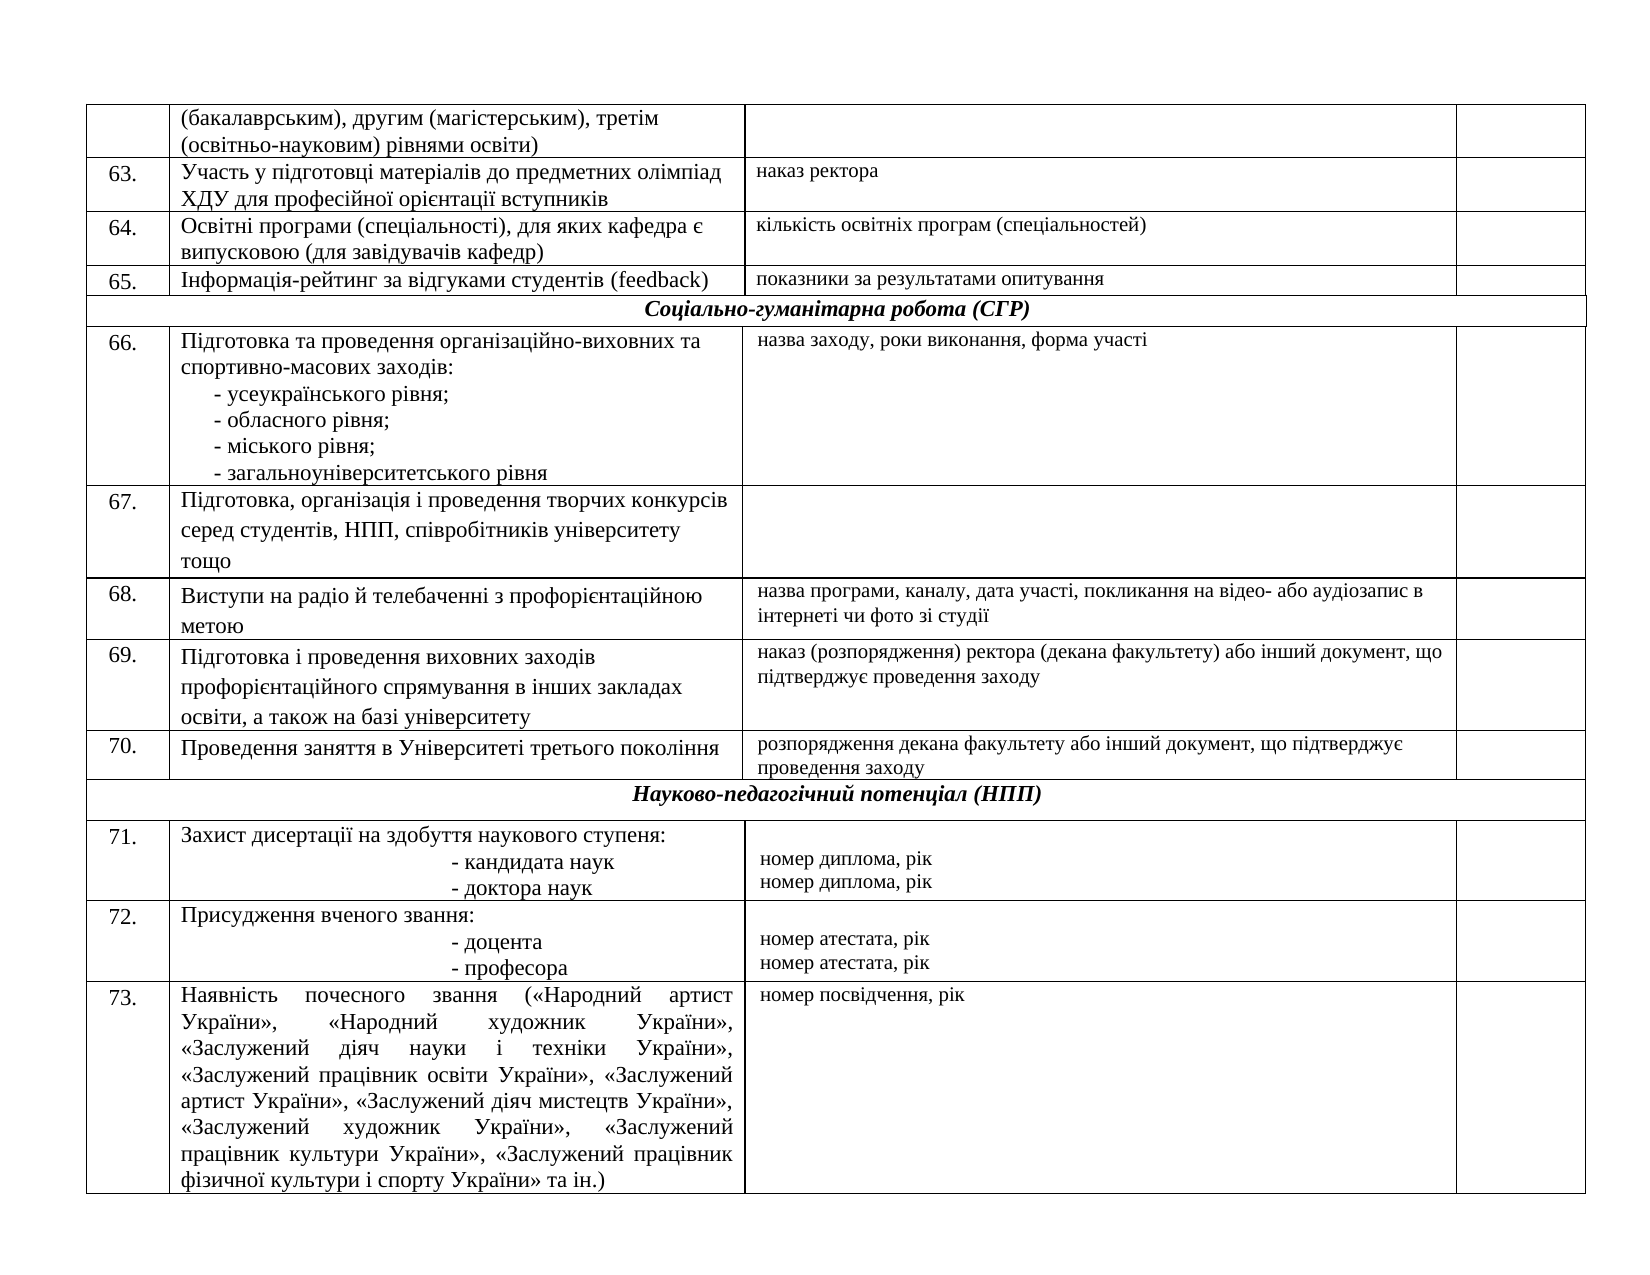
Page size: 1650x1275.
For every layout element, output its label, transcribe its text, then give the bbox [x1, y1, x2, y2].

table_cell Участь у підготовці матеріалів до предметних олімпіад ХДУ для професійної орієнтації вступників [170, 158, 744, 211]
table_cell назва програми, каналу, дата участі, покликання на відео- або аудіозапис в інтернеті чи фото зі студії [743, 579, 1456, 638]
table_cell Підготовка і проведення виховних заходів профорієнтаційного спрямування в інших закладах освіти, а також на базі університету [170, 640, 742, 729]
table_cell показники за результатами опитування [746, 266, 1456, 294]
table_cell розпорядження декана факультету або інший документ, що підтверджує проведення заходу [743, 731, 1456, 779]
table_cell [87, 212, 169, 265]
table_cell [1457, 486, 1585, 577]
table_cell [87, 731, 169, 779]
table_cell Захист дисертації на здобуття наукового ступеня: - кандидата наук - доктора наук [170, 821, 744, 900]
table_cell [743, 486, 1456, 577]
table_cell [87, 821, 169, 900]
table_cell [1457, 579, 1585, 638]
table_cell Науково-педагогічний потенціал (НПП) [87, 780, 1585, 820]
table_cell Присудження вченого звання: - доцента - професора [170, 901, 744, 981]
table_cell [1457, 982, 1585, 1192]
table_cell [1457, 901, 1585, 981]
table_cell назва заходу, роки виконання, форма участі [743, 327, 1456, 485]
table_cell [87, 158, 169, 211]
table_cell [87, 327, 169, 485]
table_cell [1457, 327, 1585, 485]
table_cell [1457, 212, 1585, 265]
table_cell [1457, 105, 1585, 157]
table_cell Проведення заняття в Університеті третього покоління [170, 731, 742, 779]
table_cell наказ ректора [746, 158, 1456, 211]
table_cell [1457, 821, 1585, 900]
table_cell Підготовка та проведення організаційно-виховних та спортивно-масових заходів: - усеукраїнського рівня; - обласного рівня; - міського рівня; - загальноуніверситетського рівня [170, 327, 742, 485]
table_cell [1457, 158, 1585, 211]
table_cell Підготовка, організація і проведення творчих конкурсів серед студентів, НПП, співробітників університету тощо [170, 486, 742, 577]
table_cell [87, 579, 169, 638]
table_cell номер диплома, рік номер диплома, рік [746, 821, 1456, 900]
table_cell наказ (розпорядження) ректора (декана факультету) або інший документ, що підтверджує проведення заходу [743, 640, 1456, 729]
table_cell [87, 486, 169, 577]
table_cell [1457, 266, 1585, 294]
table_cell [87, 640, 169, 729]
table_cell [746, 105, 1456, 157]
table_cell Інформація-рейтинг за відгуками студентів (feedback) [170, 266, 744, 294]
table_cell номер атестата, рік номер атестата, рік [746, 901, 1456, 981]
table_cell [170, 105, 744, 157]
table_cell Освітні програми (спеціальності), для яких кафедра є випусковою (для завідувачів кафедр) [170, 212, 744, 265]
table_cell [87, 266, 169, 294]
table_cell Виступи на радіо й телебаченні з профорієнтаційною метою [170, 579, 742, 638]
table_cell [87, 982, 169, 1192]
table_cell [87, 105, 169, 157]
table_cell номер посвідчення, рік [746, 982, 1456, 1192]
table_cell [1457, 731, 1585, 779]
table_cell Соціально-гуманітарна робота (СГР) [87, 296, 1586, 326]
table_cell кількість освітніх програм (спеціальностей) [746, 212, 1456, 265]
table_cell [1457, 640, 1585, 729]
table_cell Наявність почесного звання («Народний артист України», «Народний художник України», «Заслужений діяч науки і техніки України», «Заслужений працівник освіти України», «Заслужений артист України», «Заслужений діяч мистецтв України», «Заслужений художник України», «Заслужений працівник культури України», «Заслужений працівник фізичної культури і спорту України» та ін.) [170, 982, 744, 1192]
table_cell [87, 901, 169, 981]
